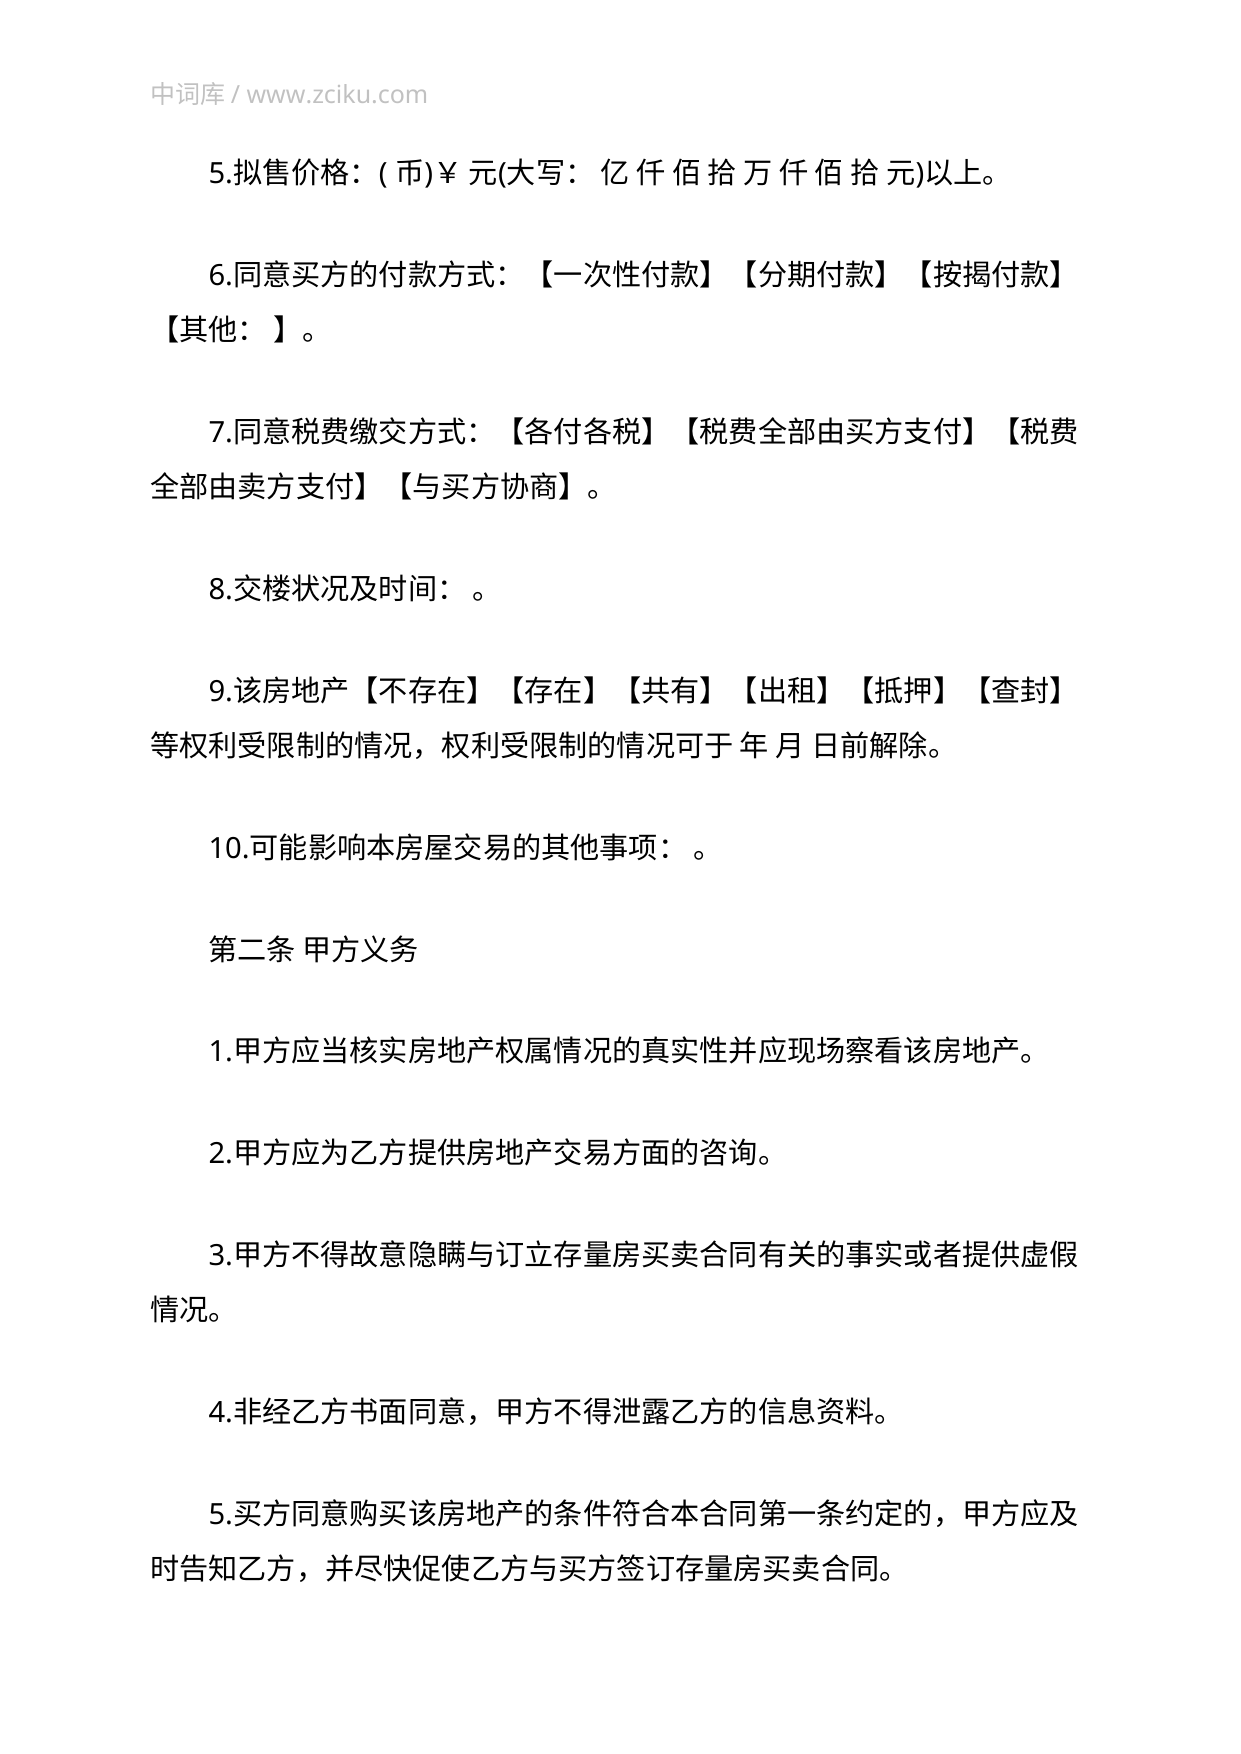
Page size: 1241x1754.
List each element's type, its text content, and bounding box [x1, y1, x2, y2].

text 7.同意税费缴交方式：【各付各税】【税费全部由买方支付】【税费全部由卖方支付】【与买方协商】。 [150, 409, 1090, 506]
text 8.交楼状况及时间： 。 [150, 566, 1090, 608]
text 4.非经乙方书面同意，甲方不得泄露乙方的信息资料。 [150, 1389, 1090, 1431]
text 6.同意买方的付款方式：【一次性付款】【分期付款】【按揭付款】【其他： 】。 [150, 252, 1090, 349]
text 9.该房地产【不存在】【存在】【共有】【出租】【抵押】【查封】等权利受限制的情况，权利受限制的情况可于 年 月 日前解除。 [150, 667, 1090, 765]
text 1.甲方应当核实房地产权属情况的真实性并应现场察看该房地产。 [150, 1028, 1090, 1070]
text 第二条 甲方义务 [150, 926, 1090, 968]
text 5.买方同意购买该房地产的条件符合本合同第一条约定的，甲方应及时告知乙方，并尽快促使乙方与买方签订存量房买卖合同。 [150, 1491, 1090, 1588]
text 5.拟售价格：( 币)￥ 元(大写： 亿 仟 佰 拾 万 仟 佰 拾 元)以上。 [150, 150, 1090, 192]
text 2.甲方应为乙方提供房地产交易方面的咨询。 [150, 1130, 1090, 1172]
text 3.甲方不得故意隐瞒与订立存量房买卖合同有关的事实或者提供虚假情况。 [150, 1232, 1090, 1329]
text 10.可能影响本房屋交易的其他事项： 。 [150, 824, 1090, 867]
